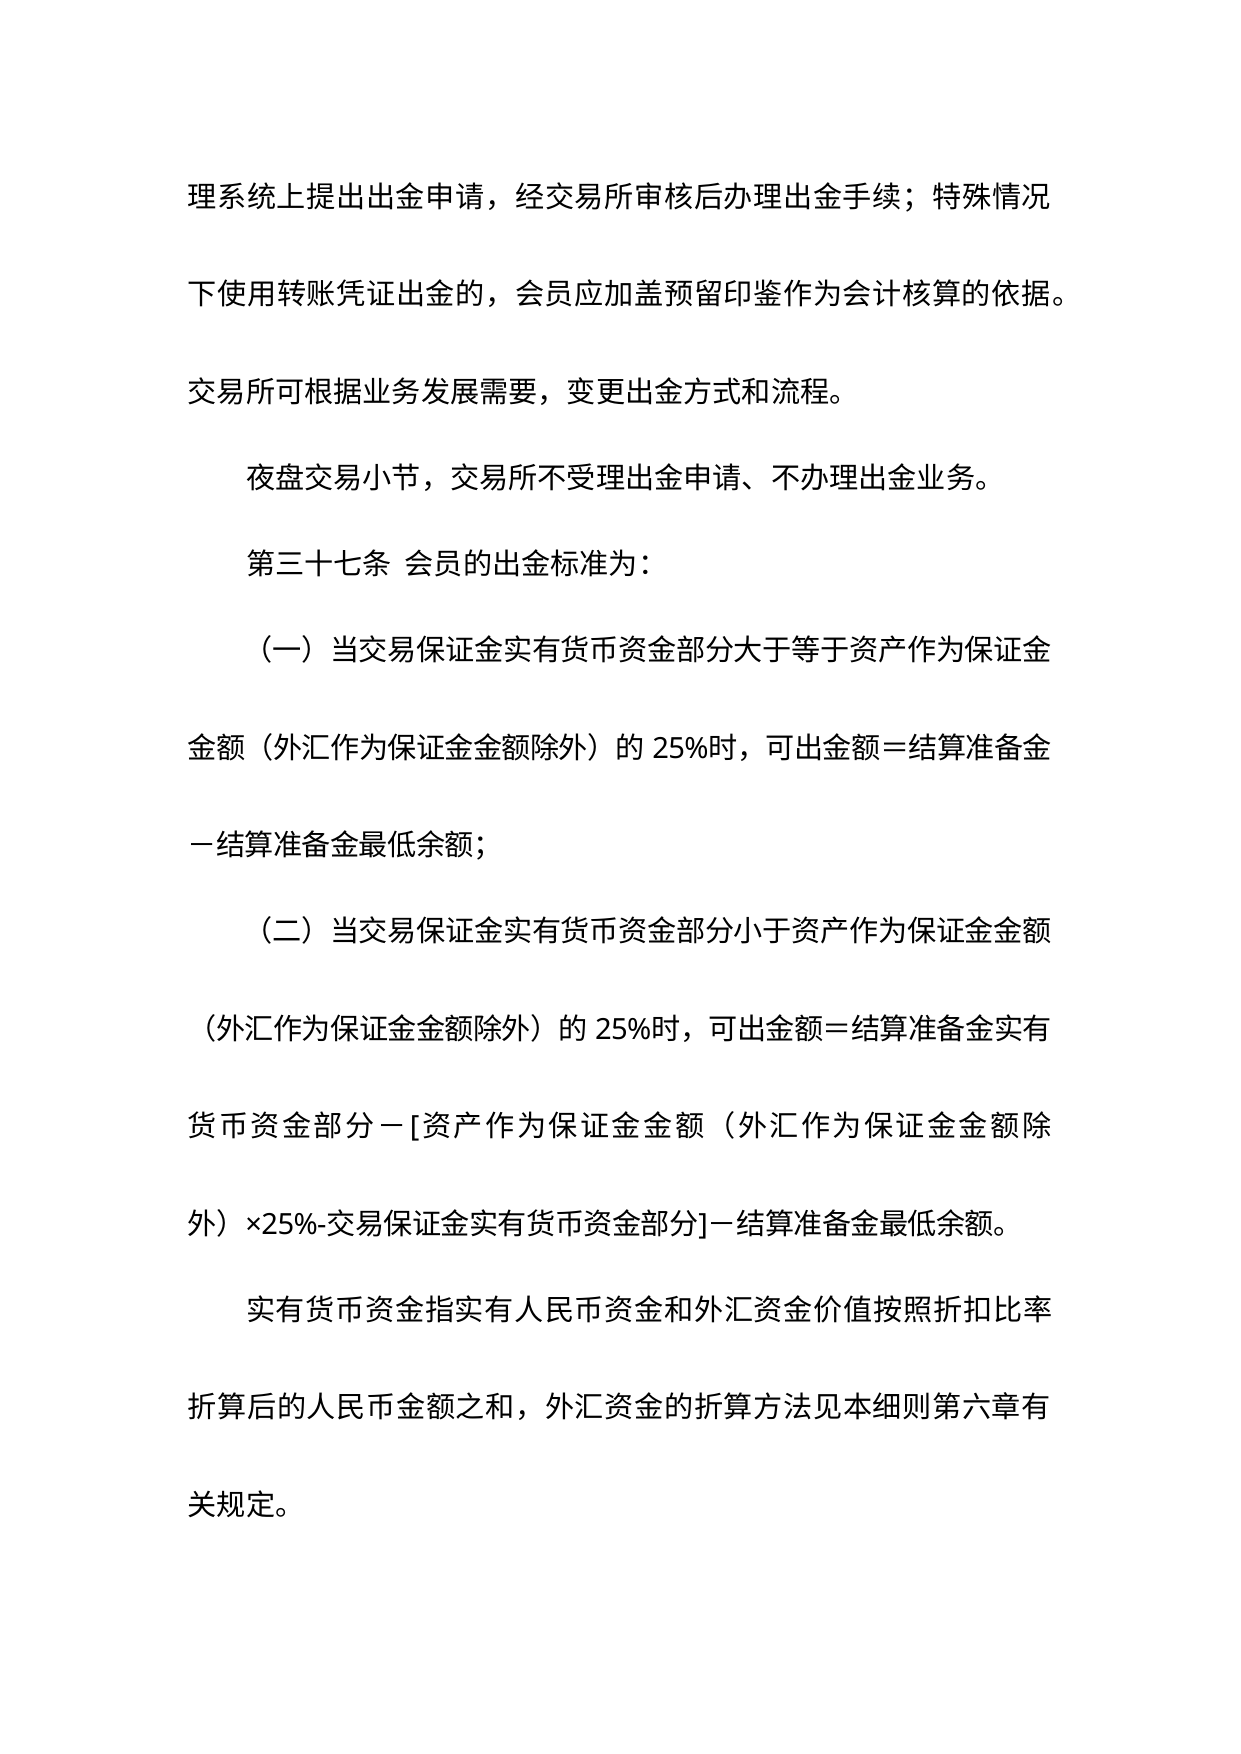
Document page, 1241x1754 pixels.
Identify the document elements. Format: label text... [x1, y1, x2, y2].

text （二）当交易保证金实有货币资金部分小于资产作为保证金金额（外汇作为保证金金额除外）的25%时，可出金额＝结算准备金实有货币资金部分－[资产作为保证金金额（外汇作为保证金金额除外）×25%-交易保证金实有货币资金部分]－结算准备金最低余额。 [187, 897, 1053, 1254]
text 夜盘交易小节，交易所不受理出金申请、不办理出金业务。 [187, 443, 1053, 508]
text 实有货币资金指实有人民币资金和外汇资金价值按照折扣比率折算后的人民币金额之和，外汇资金的折算方法见本细则第六章有关规定。 [187, 1275, 1053, 1535]
text 第三十七条 会员的出金标准为： [187, 529, 1053, 594]
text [187, 162, 1053, 422]
text （一）当交易保证金实有货币资金部分大于等于资产作为保证金金额（外汇作为保证金金额除外）的25%时，可出金额＝结算准备金－结算准备金最低余额； [187, 615, 1053, 875]
